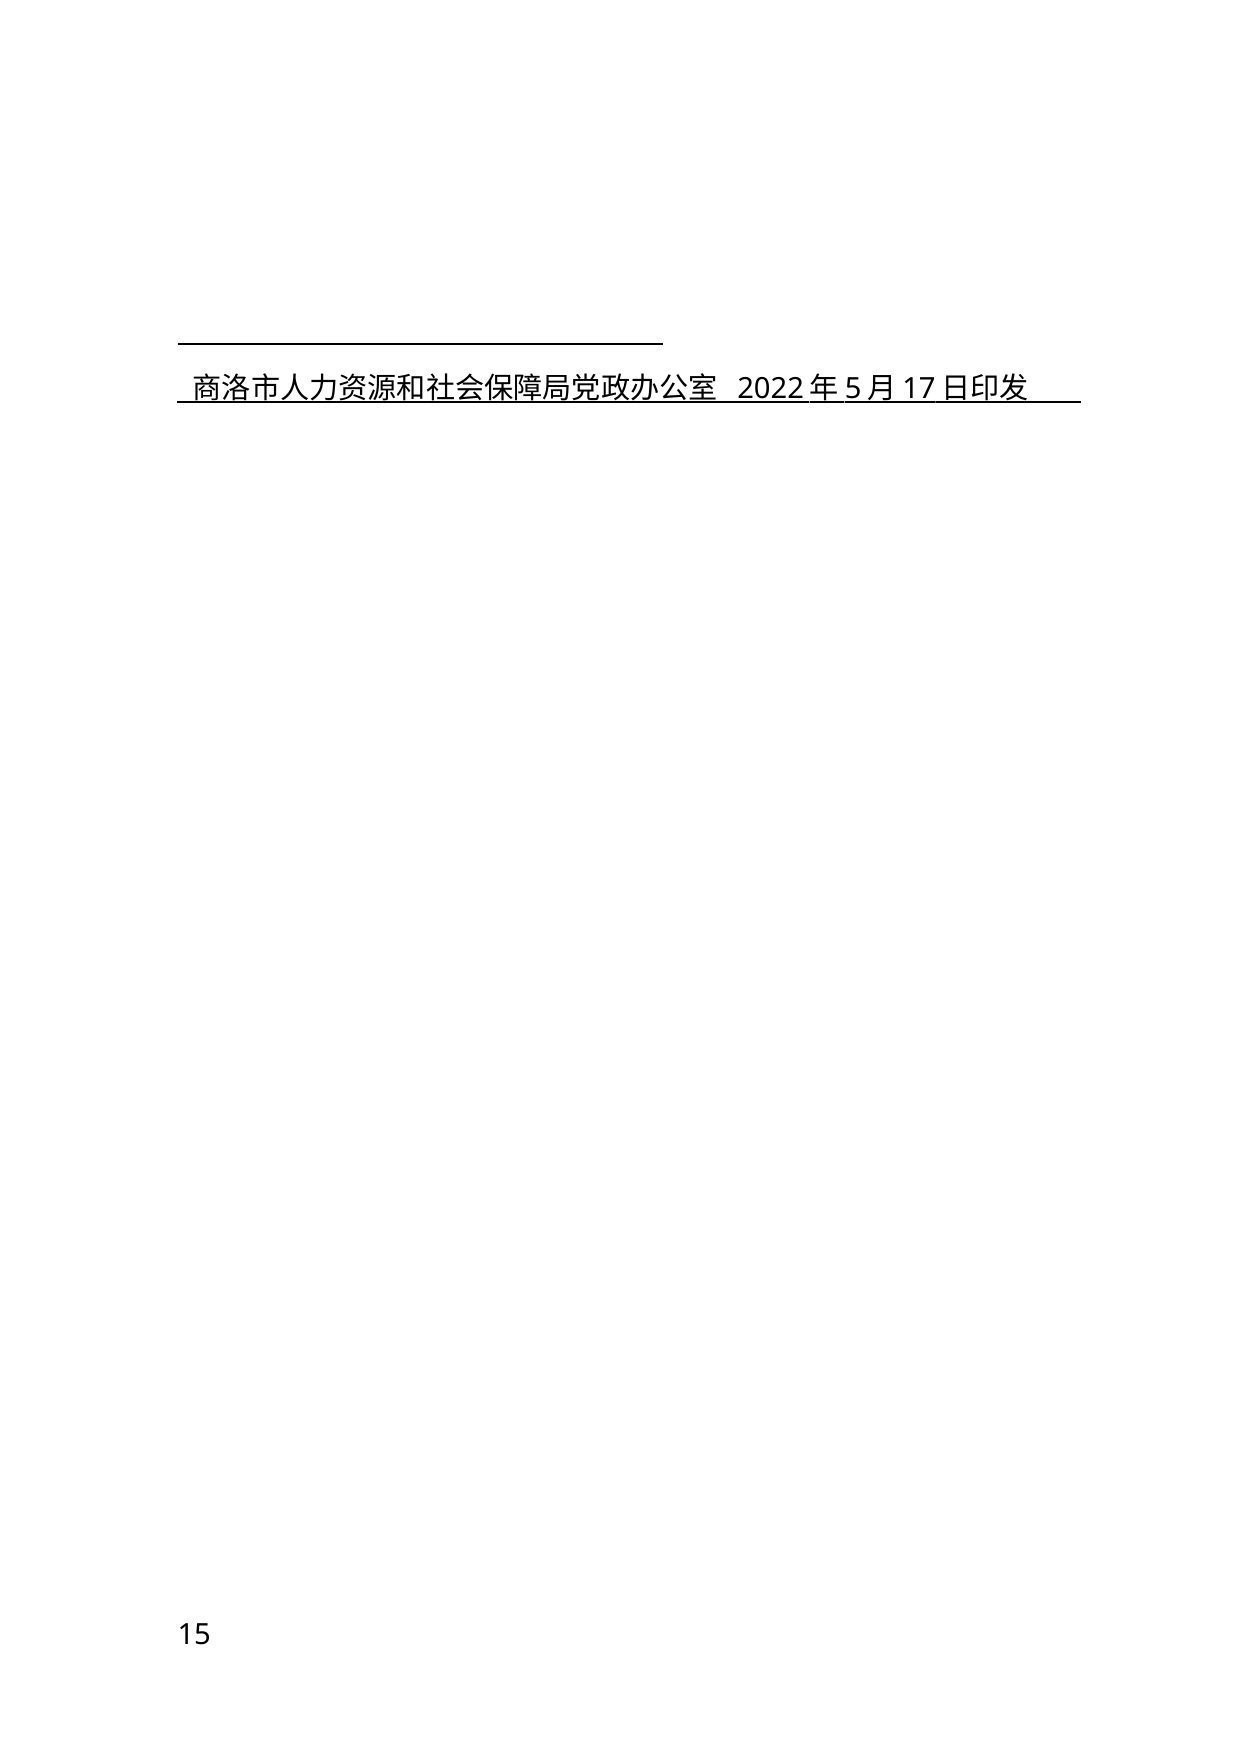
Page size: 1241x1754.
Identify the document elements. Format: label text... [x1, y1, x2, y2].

text 商洛市人力资源和社会保障局党政办公室 2022年5月17日印发 [177, 352, 1093, 411]
